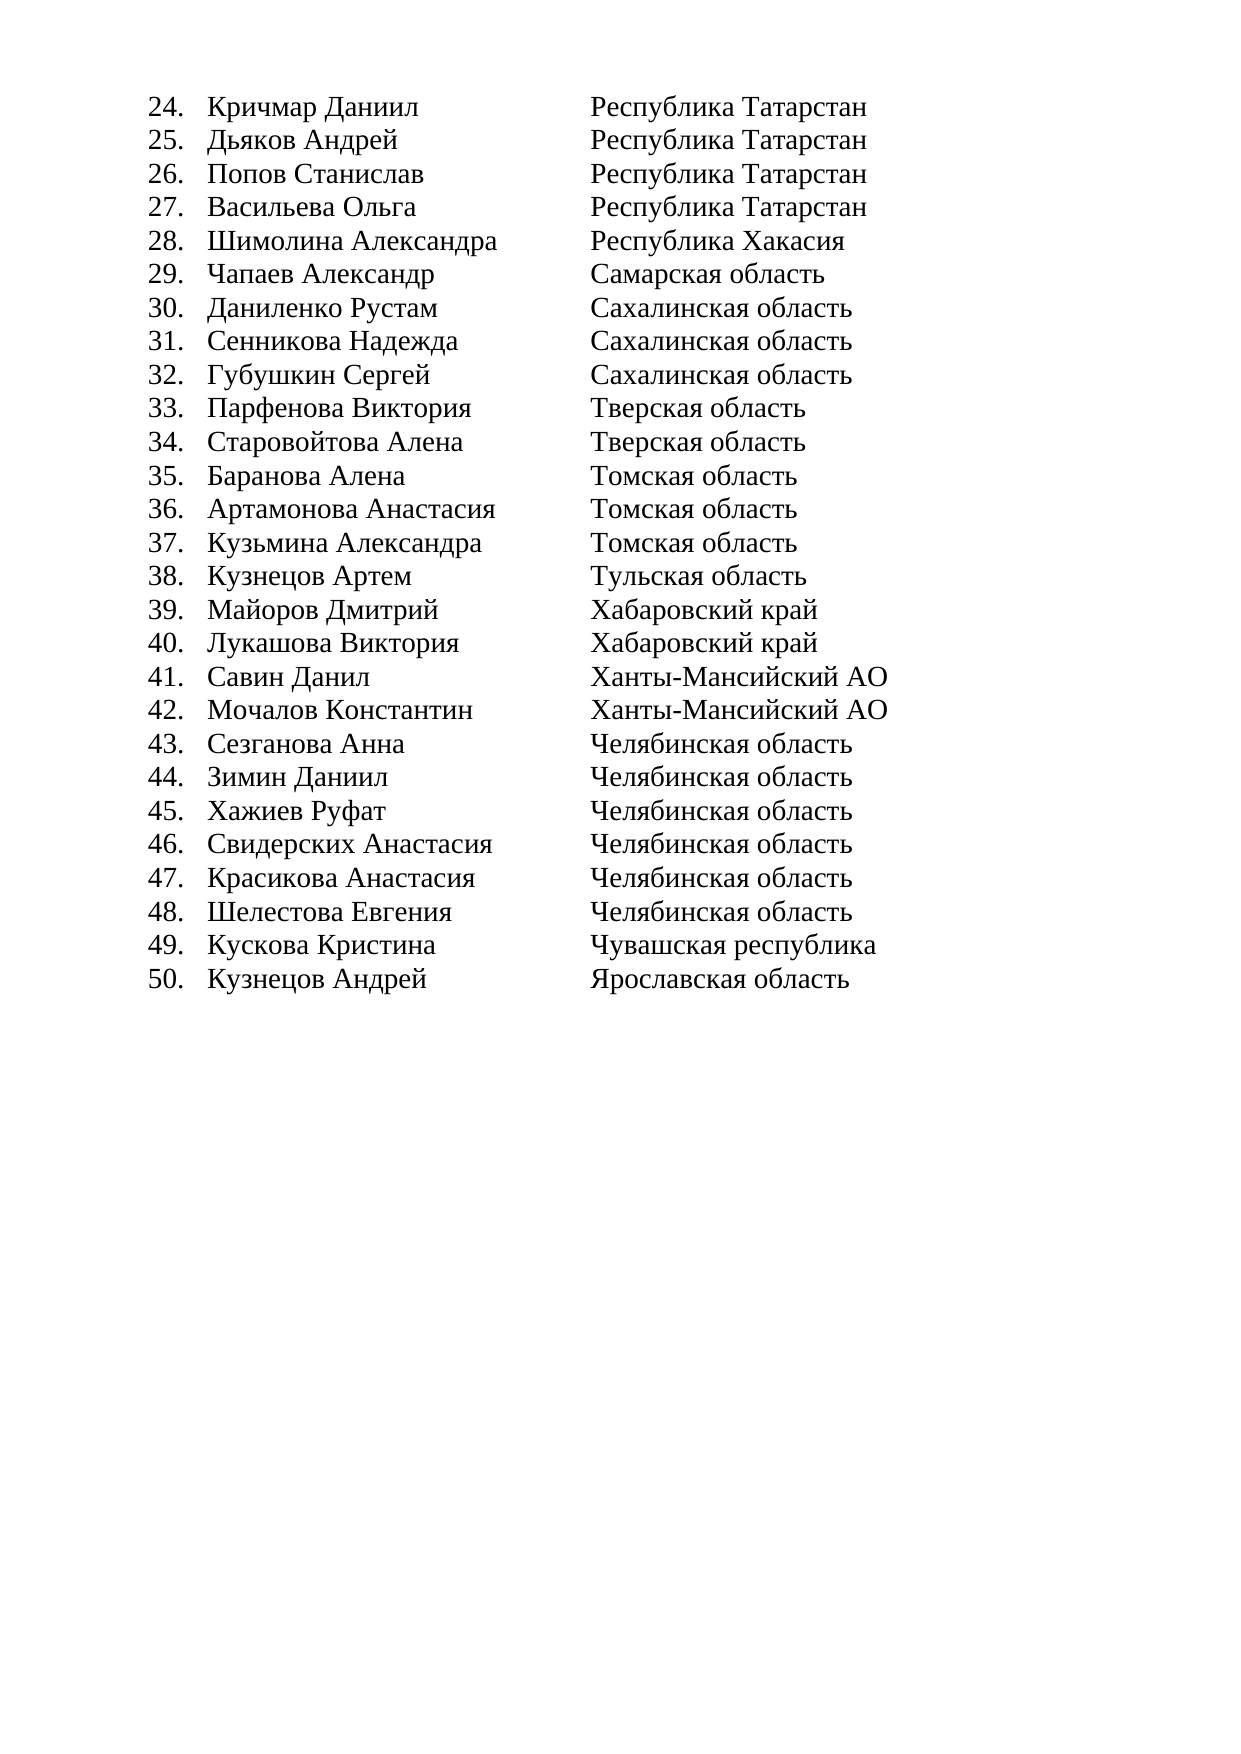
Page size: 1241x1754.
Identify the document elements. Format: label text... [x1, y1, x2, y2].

list Мочалов Константин Ханты-Мансийский АО [148, 692, 1152, 726]
list Баранова Алена Томская область [148, 458, 1152, 491]
list Кускова Кристина Чувашская республика [148, 927, 1152, 961]
list Лукашова Виктория Хабаровский край [148, 625, 1152, 659]
list Васильева Ольга Республика Татарстан [148, 189, 1152, 223]
list Кричмар Даниил Республика Татарстан [148, 89, 1152, 122]
list Артамонова Анастасия Томская область [148, 491, 1152, 525]
list Кузнецов Артем Тульская область [148, 558, 1152, 592]
list Даниленко Рустам Сахалинская область [148, 290, 1152, 323]
list Шимолина Александра Республика Хакасия [148, 223, 1152, 256]
list Савин Данил Ханты-Мансийский АО [148, 659, 1152, 692]
list Губушкин Сергей Сахалинская область [148, 357, 1152, 391]
list Сезганова Анна Челябинская область [148, 726, 1152, 759]
list Зимин Даниил Челябинская область [148, 759, 1152, 793]
list Красикова Анастасия Челябинская область [148, 860, 1152, 894]
list Чапаев Александр Самарская область [148, 256, 1152, 290]
list Сенникова Надежда Сахалинская область [148, 323, 1152, 357]
list Свидерских Анастасия Челябинская область [148, 827, 1152, 860]
list Попов Станислав Республика Татарстан [148, 156, 1152, 189]
list Майоров Дмитрий Хабаровский край [148, 592, 1152, 625]
list Хажиев Руфат Челябинская область [148, 793, 1152, 827]
list Парфенова Виктория Тверская область [148, 391, 1152, 424]
list Старовойтова Алена Тверская область [148, 424, 1152, 458]
list Дьяков Андрей Республика Татарстан [148, 122, 1152, 156]
list Шелестова Евгения Челябинская область [148, 894, 1152, 927]
list Кузнецов Андрей Ярославская область [148, 961, 1152, 994]
list Кузьмина Александра Томская область [148, 525, 1152, 558]
